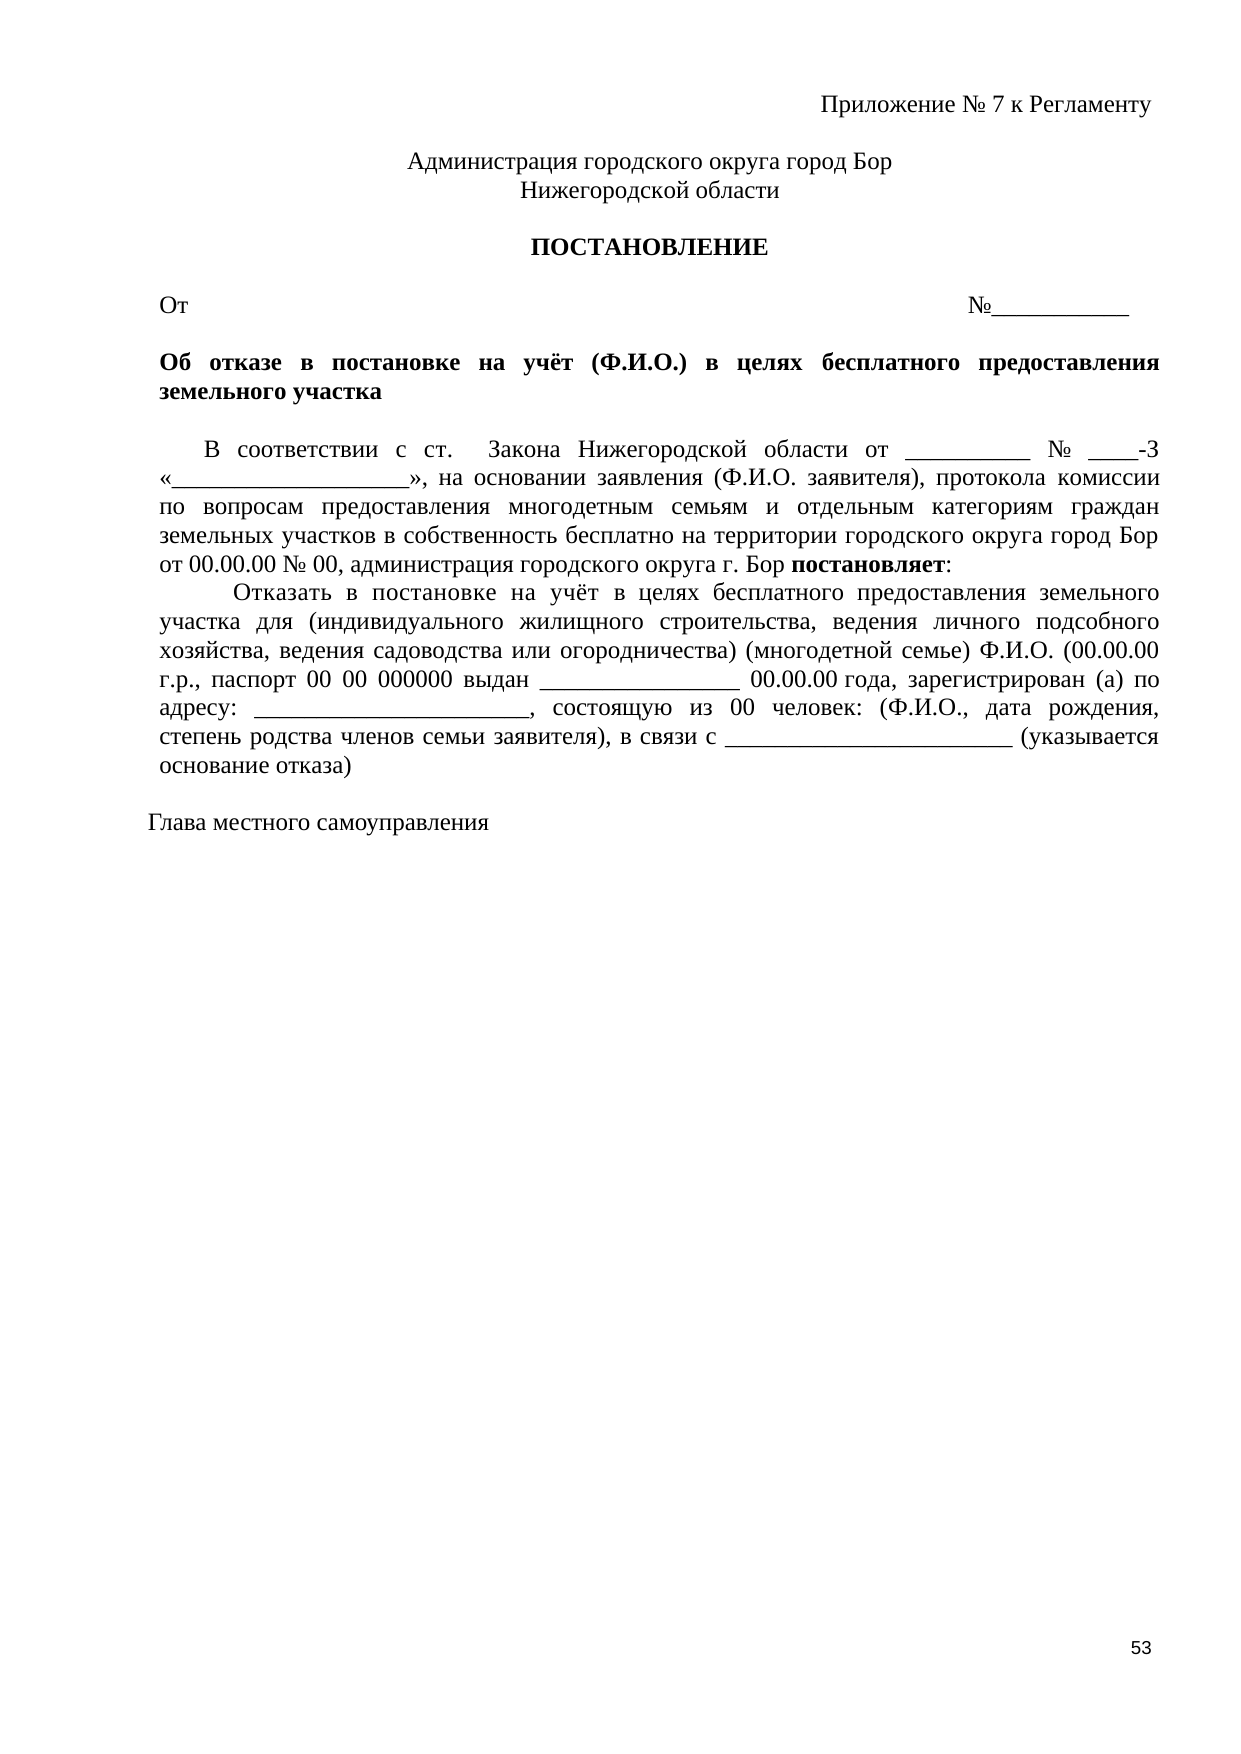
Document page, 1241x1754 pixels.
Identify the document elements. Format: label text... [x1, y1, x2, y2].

text Приложение № 7 к Регламенту [148, 89, 1152, 117]
table_header №___________ [631, 290, 1152, 319]
text Администрация городского округа город Бор [148, 146, 1152, 175]
subtitle Глава местного самоуправления [148, 807, 1152, 836]
table_header Об отказе в постановке на учёт (Ф.И.О.) в целях бесплатного предоставления земельного участка [148, 348, 1171, 405]
text Нижегородской области [148, 175, 1152, 204]
table_header В соответствии с ст. Закона Нижегородской области от __________ № ____-З «___________________», на основании заявления (Ф.И.О. заявителя), протокола комиссии по вопросам предоставления многодетным семьям и отдельным категориям граждан земельных участков в собственность бесплатно на территории городского округа город Бор от 00.00.00 № 00, администрация городского округа г. Бор постановляет: Отказать в постановке на учёт в целях бесплатного предоставления земельного участка для (индивидуального жилищного строительства, ведения личного подсобного хозяйства, ведения садоводства или огородничества) (многодетной семье) Ф.И.О. (00.00.00 г.р., паспорт 00 00 000000 выдан ________________ 00.00.00 года, зарегистрирован (а) по адресу: ______________________, состоящую из 00 человек: (Ф.И.О., дата рождения, степень родства членов семьи заявителя), в связи с _______________________ (указывается основание отказа) [148, 434, 1171, 779]
subtitle ПОСТАНОВЛЕНИЕ [148, 232, 1152, 261]
table_header От [148, 290, 631, 319]
